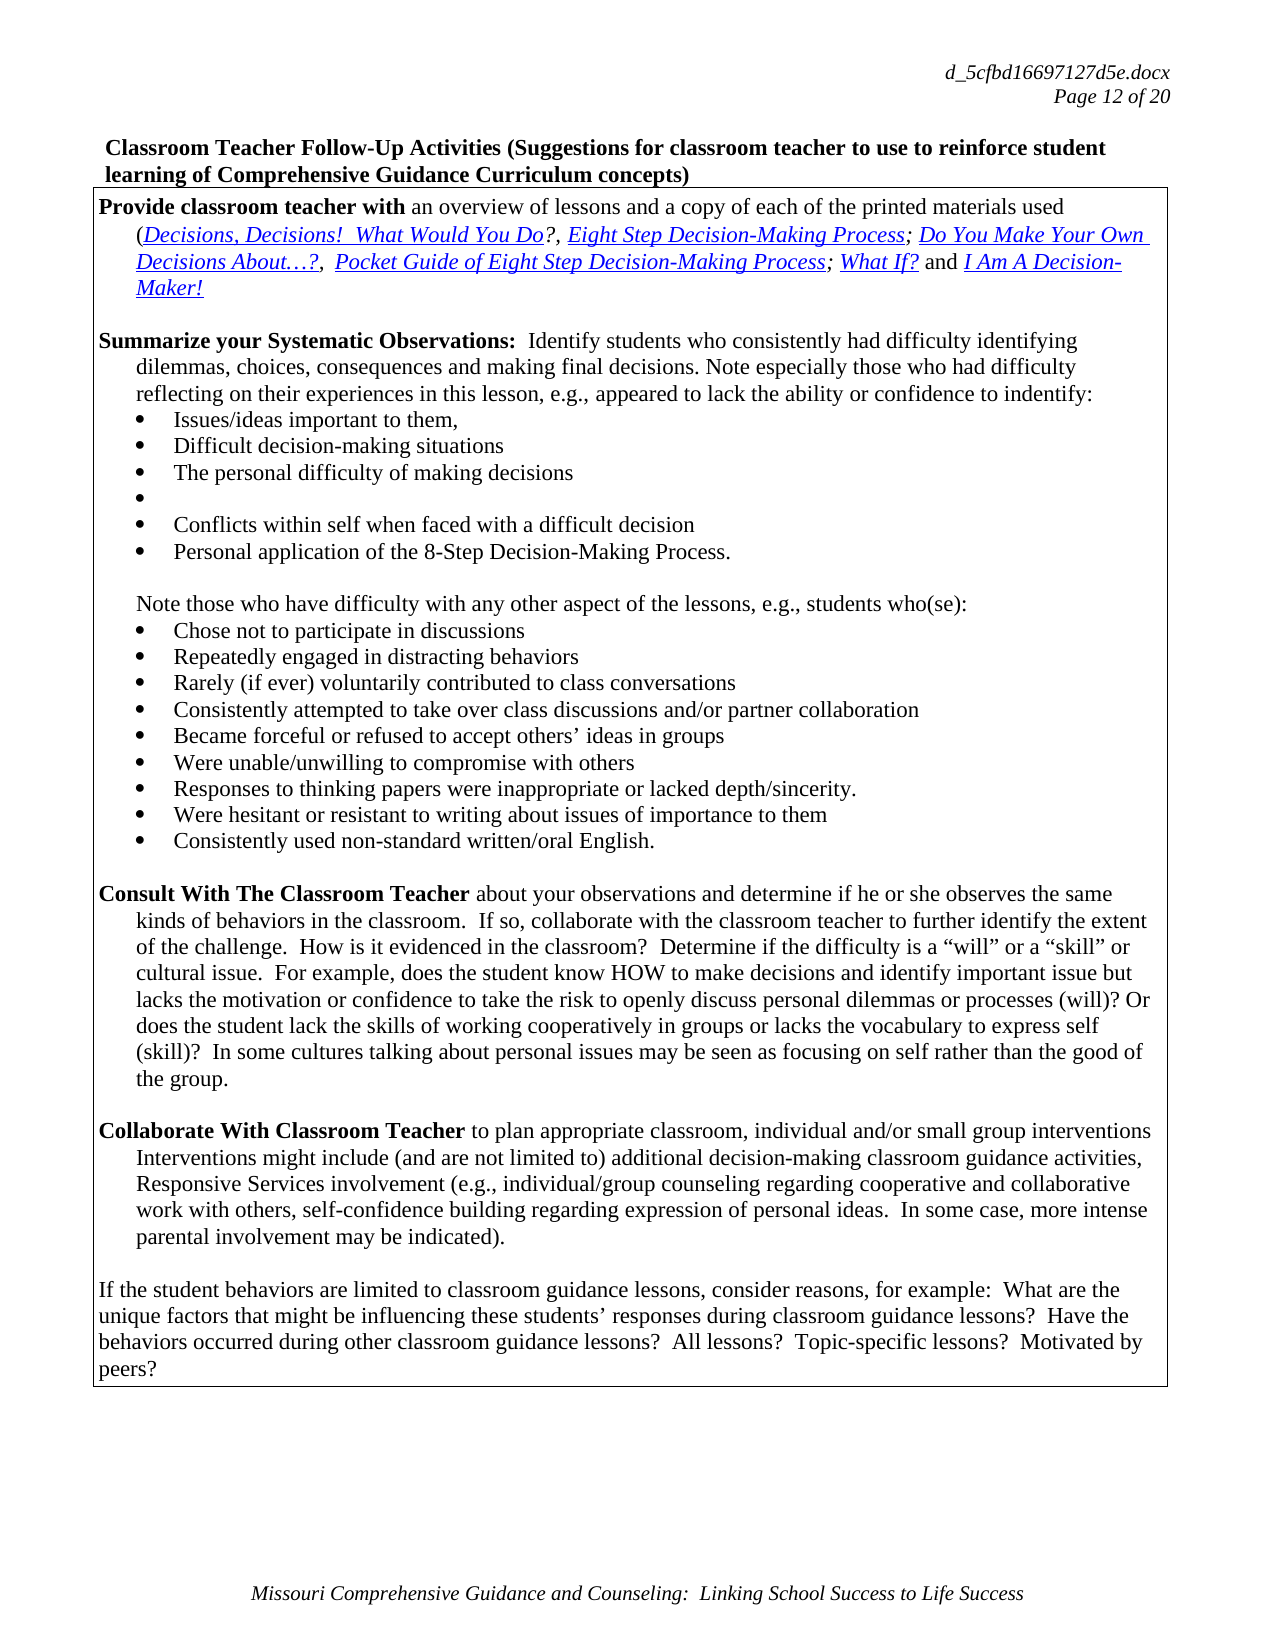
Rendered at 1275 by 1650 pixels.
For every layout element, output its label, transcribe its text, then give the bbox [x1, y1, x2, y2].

table_header Provide classroom teacher with an overview of lessons and a copy of each of the printed materials used (Decisions, Decisions! What Would You Do?, Eight Step Decision-Making Process; Do You Make Your Own Decisions About…?, Pocket Guide of Eight Step Decision-Making Process; What If? and I Am A Decision-Maker! Summarize your Systematic Observations: Identify students who consistently had difficulty identifying dilemmas, choices, consequences and making final decisions. Note especially those who had difficulty reflecting on their experiences in this lesson, e.g., appeared to lack the ability or confidence to indentify: Issues/ideas important to them, Difficult decision-making situations The personal difficulty of making decisions Conflicts within self when faced with a difficult decision Personal application of the 8-Step Decision-Making Process. Note those who have difficulty with any other aspect of the lessons, e.g., students who(se): Chose not to participate in discussions Repeatedly engaged in distracting behaviors Rarely (if ever) voluntarily contributed to class conversations Consistently attempted to take over class discussions and/or partner collaboration Became forceful or refused to accept others’ ideas in groups Were unable/unwilling to compromise with others Responses to thinking papers were inappropriate or lacked depth/sincerity. Were hesitant or resistant to writing about issues of importance to them Consistently used non-standard written/oral English. Consult With The Classroom Teacher about your observations and determine if he or she observes the same kinds of behaviors in the classroom. If so, collaborate with the classroom teacher to further identify the extent of the challenge. How is it evidenced in the classroom? Determine if the difficulty is a “will” or a “skill” or cultural issue. For example, does the student know HOW to make decisions and identify important issue but lacks the motivation or confidence to take the risk to openly discuss personal dilemmas or processes (will)? Or does the student lack the skills of working cooperatively in groups or lacks the vocabulary to express self (skill)? In some cultures talking about personal issues may be seen as focusing on self rather than the good of the group. Collaborate With Classroom Teacher to plan appropriate classroom, individual and/or small group interventions Interventions might include (and are not limited to) additional decision-making classroom guidance activities, Responsive Services involvement (e.g., individual/group counseling regarding cooperative and collaborative work with others, self-confidence building regarding expression of personal ideas. In some case, more intense parental involvement may be indicated). If the student behaviors are limited to classroom guidance lessons, consider reasons, for example: What are the unique factors that might be influencing these students’ responses during classroom guidance lessons? Have the behaviors occurred during other classroom guidance lessons? All lessons? Topic-specific lessons? Motivated by peers? [94, 188, 1167, 1386]
subtitle Classroom Teacher Follow-Up Activities (Suggestions for classroom teacher to use to reinforce student learning of Comprehensive Guidance Curriculum concepts) [105, 134, 1170, 187]
